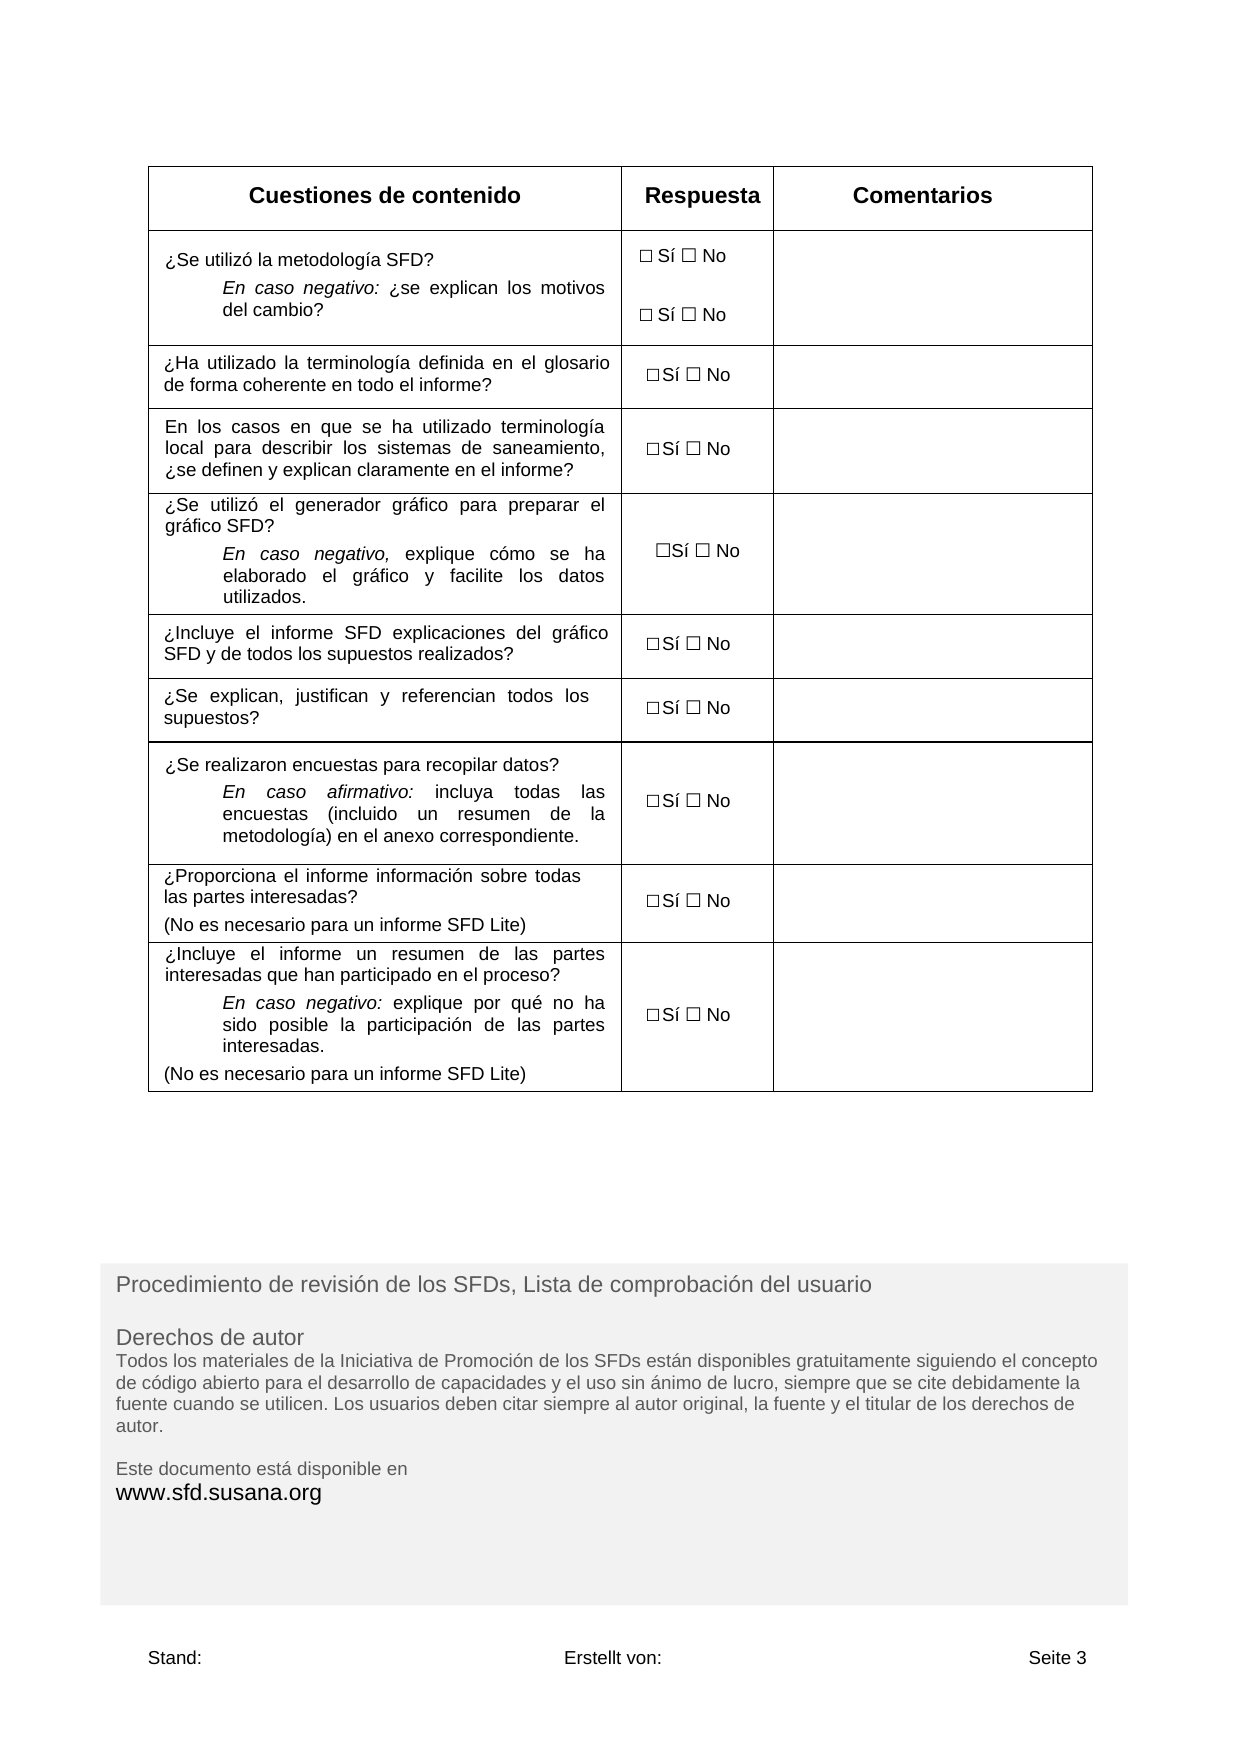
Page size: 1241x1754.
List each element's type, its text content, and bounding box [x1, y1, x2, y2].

table_cell Sí ☐ No [622, 346, 773, 408]
table_cell ¿Incluye el informe SFD explicaciones del gráfico SFD y de todos los supuestos realizados? [149, 615, 621, 677]
table_cell [774, 615, 1092, 677]
table_cell [774, 494, 1092, 614]
table_cell [774, 346, 1092, 408]
table_cell ¿Se utilizó el generador gráfico para preparar el gráfico SFD? En caso negativo, explique cómo se ha elaborado el gráfico y facilite los datos utilizados. [149, 494, 621, 614]
table_cell Sí ☐ No [622, 943, 773, 1091]
table_cell ¿Ha utilizado la terminología definida en el glosario de forma coherente en todo el informe? [149, 346, 621, 408]
table_cell Sí ☐ No [622, 409, 773, 492]
table_cell Sí ☐ No [622, 743, 773, 863]
table_cell Sí ☐ No [622, 865, 773, 942]
table_cell Sí ☐ No Sí ☐ No [622, 231, 773, 344]
table_cell ¿Proporciona el informe información sobre todas las partes interesadas? (No es necesario para un informe SFD Lite) [149, 865, 621, 942]
table_cell Comentarios [774, 167, 1092, 229]
table_cell ¿Se realizaron encuestas para recopilar datos? En caso afirmativo: incluya todas las encuestas (incluido un resumen de la metodología) en el anexo correspondiente. [149, 743, 621, 863]
table_cell [774, 865, 1092, 942]
table_cell Respuesta [622, 167, 773, 229]
table_cell [774, 679, 1092, 741]
table_cell En los casos en que se ha utilizado terminología local para describir los sistemas de saneamiento, ¿se definen y explican claramente en el informe? [149, 409, 621, 492]
table_cell Sí ☐ No [622, 679, 773, 741]
table_cell ¿Incluye el informe un resumen de las partes interesadas que han participado en el proceso? En caso negativo: explique por qué no ha sido posible la participación de las partes interesadas. (No es necesario para un informe SFD Lite) [149, 943, 621, 1091]
table_cell ¿Se utilizó la metodología SFD? En caso negativo: ¿se explican los motivos del cambio? [149, 231, 621, 344]
table_cell [774, 743, 1092, 863]
table_cell ☐Sí ☐ No [622, 494, 773, 614]
table_cell Sí ☐ No [622, 615, 773, 677]
table_cell [774, 409, 1092, 492]
table_cell [774, 943, 1092, 1091]
table_cell [774, 231, 1092, 344]
table_cell ¿Se explican, justifican y referencian todos los supuestos? [149, 679, 621, 741]
table_cell Cuestiones de contenido [149, 167, 621, 229]
